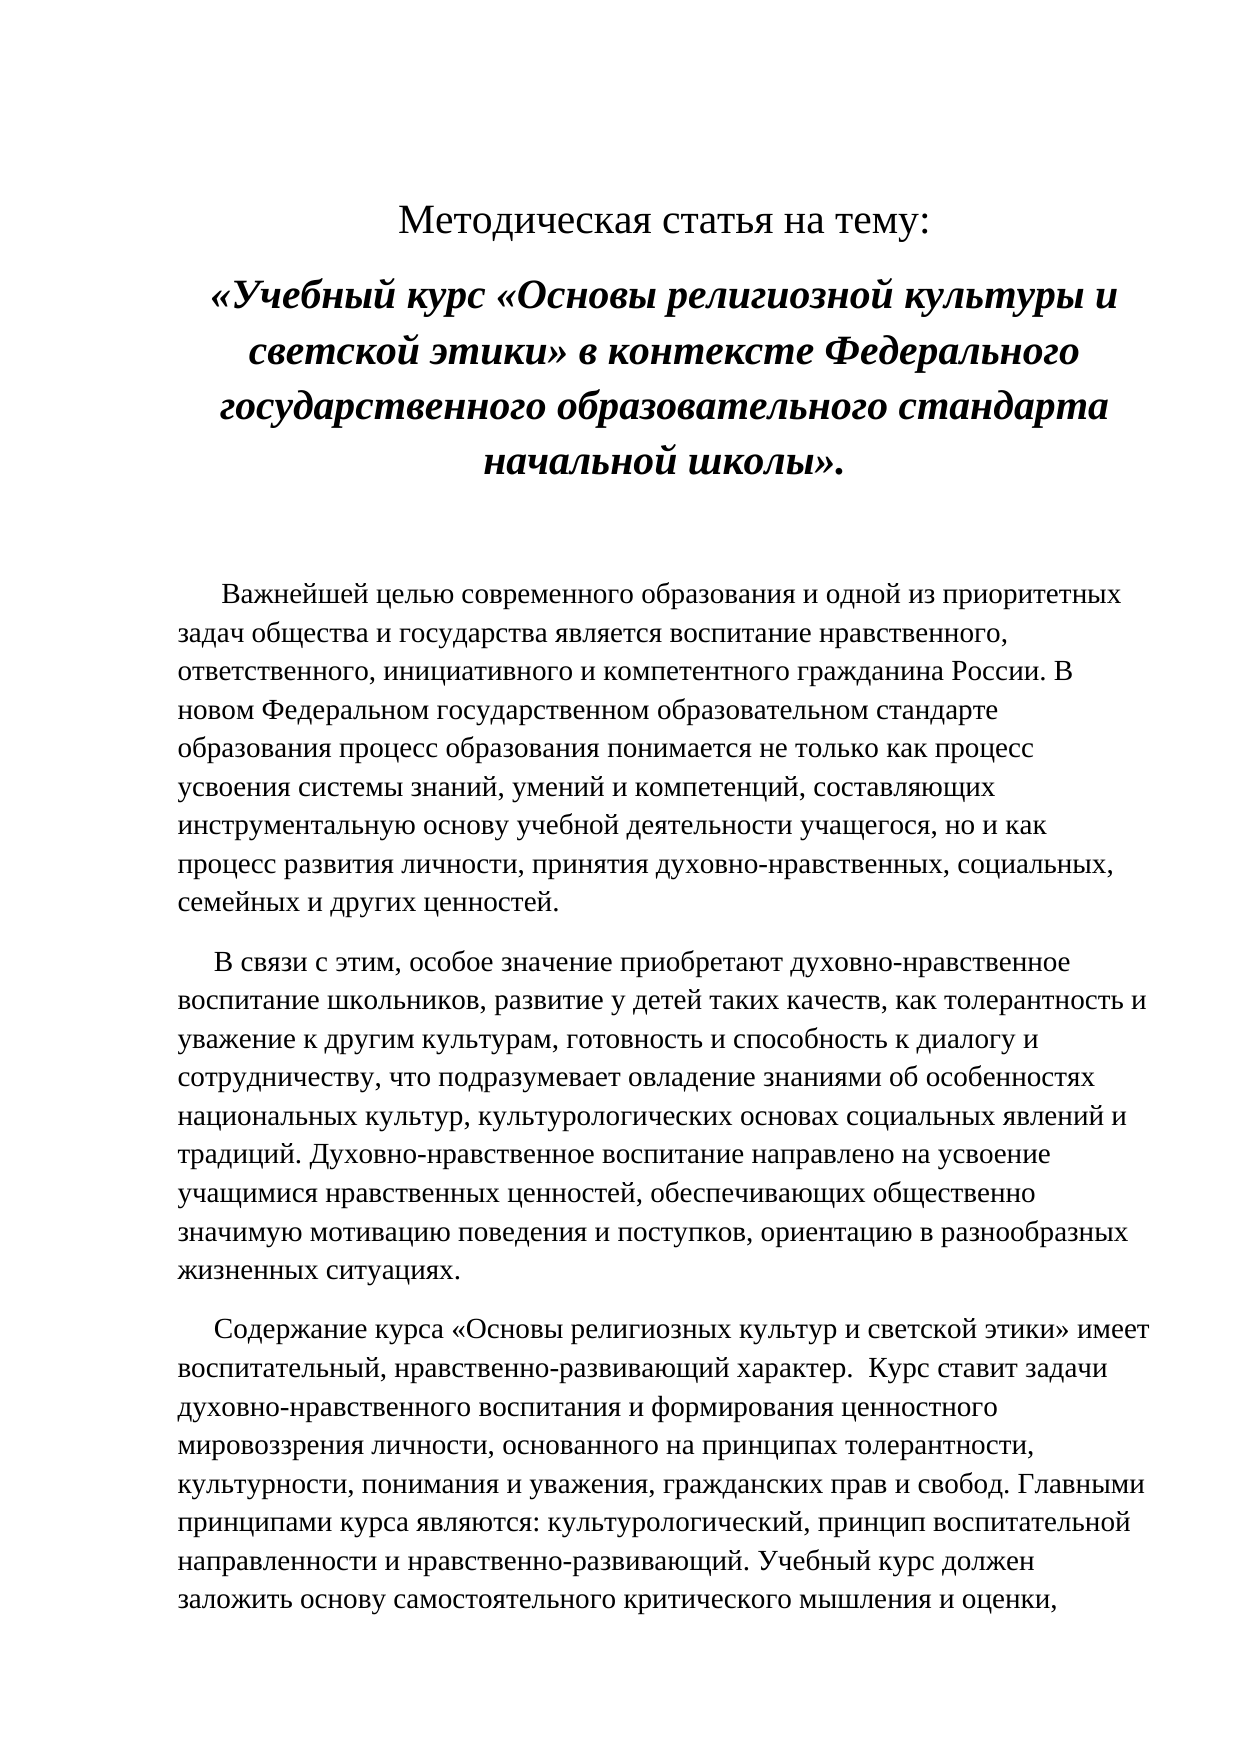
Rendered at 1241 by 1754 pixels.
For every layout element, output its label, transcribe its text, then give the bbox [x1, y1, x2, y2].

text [177, 1312, 1152, 1615]
text Методическая статья на тему: [177, 194, 1152, 242]
text «Учебный курс «Основы религиозной культуры и светской этики» в контексте Федерального государственного образовательного стандарта начальной школы». [177, 270, 1152, 483]
text В связи с этим, особое значение приобретают духовно-нравственное воспитание школьников, развитие у детей таких качеств, как толерантность и уважение к другим культурам, готовность и способность к диалогу и сотрудничеству, что подразумевает овладение знаниями об особенностях национальных культур, культурологических основах социальных явлений и традиций. Духовно-нравственное воспитание направлено на усвоение учащимися нравственных ценностей, обеспечивающих общественно значимую мотивацию поведения и поступков, ориентацию в разнообразных жизненных ситуациях. [177, 944, 1152, 1286]
text Важнейшей целью современного образования и одной из приоритетных задач общества и государства является воспитание нравственного, ответственного, инициативного и компетентного гражданина России. В новом Федеральном государственном образовательном стандарте образования процесс образования понимается не только как процесс усвоения системы знаний, умений и компетенций, составляющих инструментальную основу учебной деятельности учащегося, но и как процесс развития личности, принятия духовно-нравственных, социальных, семейных и других ценностей. [177, 576, 1152, 918]
